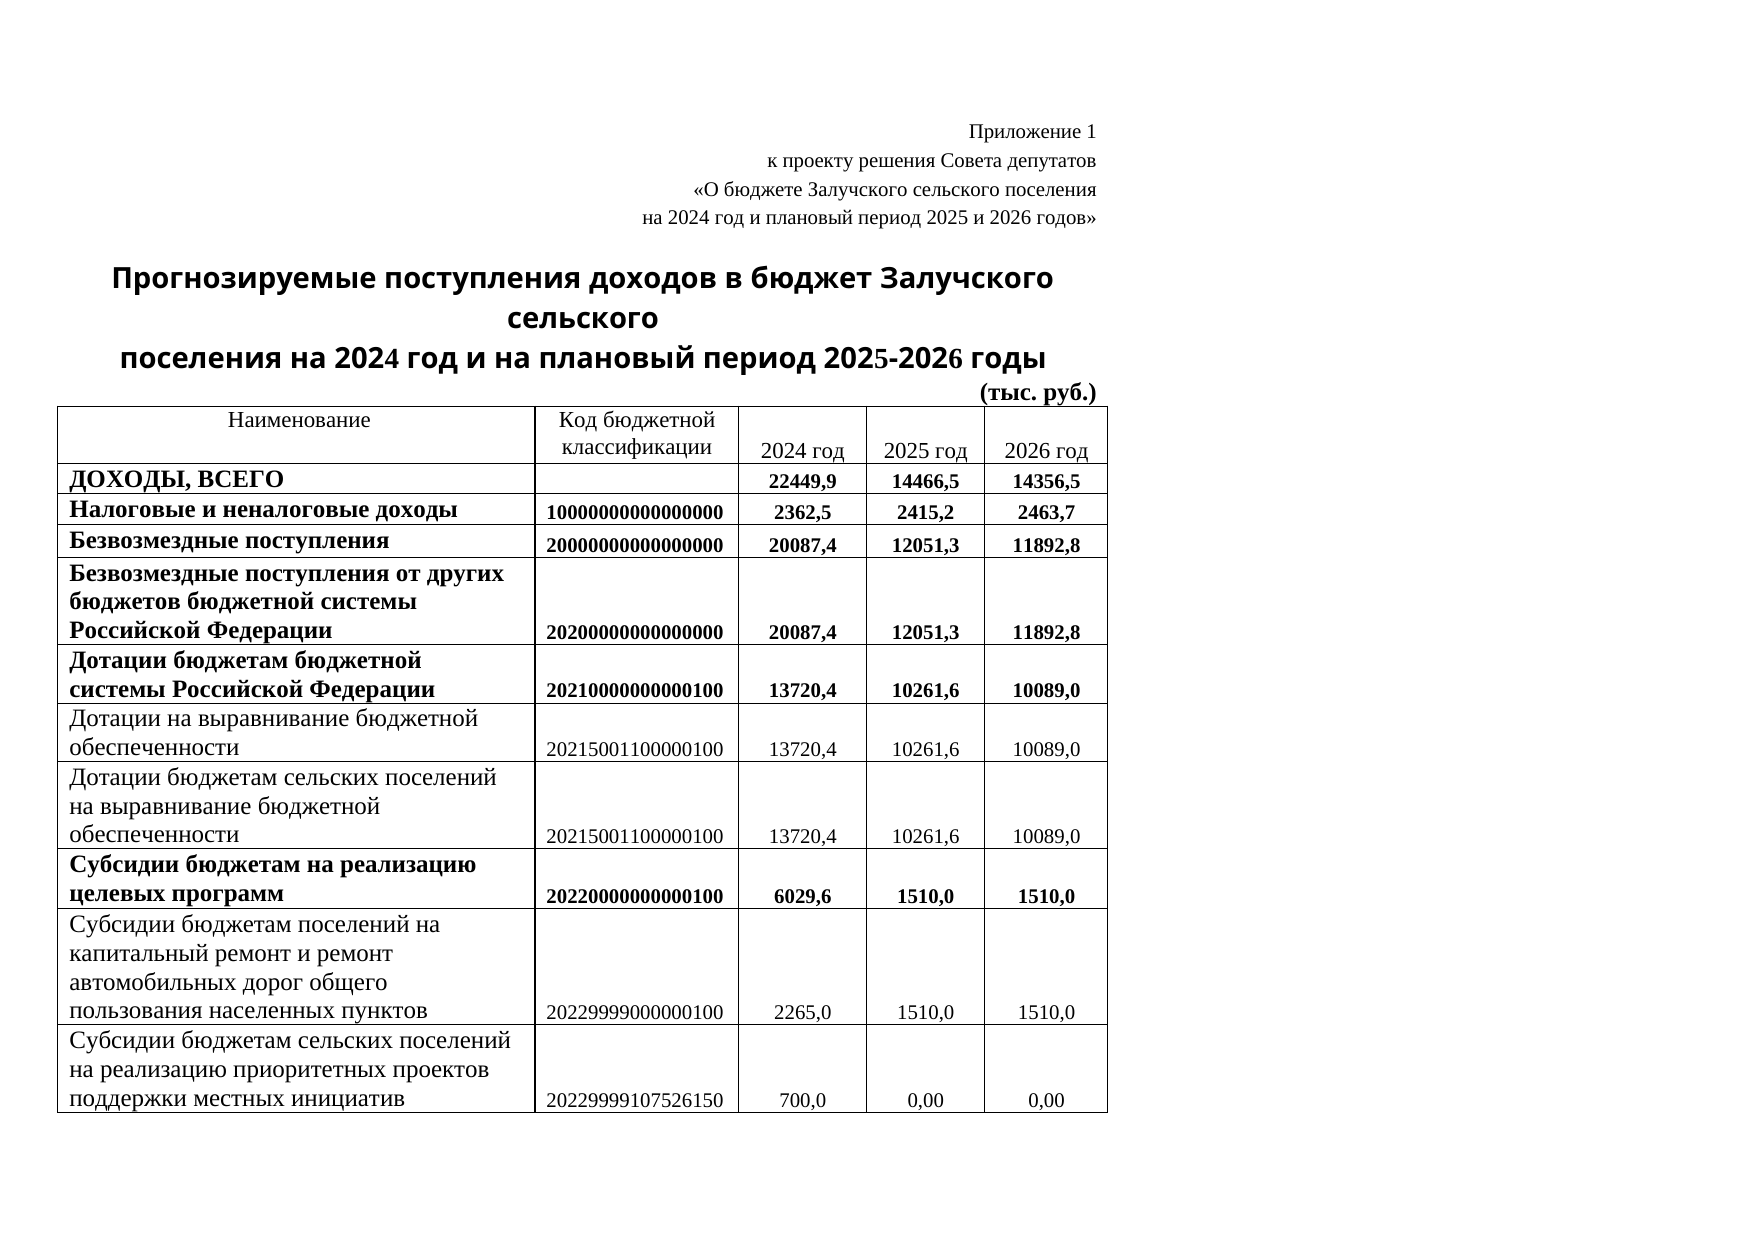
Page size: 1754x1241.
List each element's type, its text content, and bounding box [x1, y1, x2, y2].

table_cell 20200000000000000 [536, 558, 738, 644]
table_cell 2415,2 [867, 494, 984, 524]
table_cell ДОХОДЫ, ВСЕГО [58, 464, 534, 493]
table_cell 0,00 [985, 1025, 1107, 1112]
table_cell 10261,6 [867, 645, 984, 702]
table_cell к проекту решения Совета депутатов [58, 143, 1108, 172]
table_cell Безвозмездные поступления [58, 525, 534, 557]
table_cell Субсидии бюджетам поселений на капитальный ремонт и ремонт автомобильных дорог общего пользования населенных пунктов [58, 909, 534, 1024]
table_cell 14466,5 [867, 464, 984, 493]
table_cell 12051,3 [867, 525, 984, 557]
table_cell 1510,0 [867, 909, 984, 1024]
table_cell 2463,7 [985, 494, 1107, 524]
table_cell Безвозмездные поступления от других бюджетов бюджетной системы Российской Федерации [58, 558, 534, 644]
table_cell 13720,4 [739, 645, 866, 702]
table_cell Дотации на выравнивание бюджетной обеспеченности [58, 704, 534, 761]
table_cell 1510,0 [867, 849, 984, 908]
table_cell 12051,3 [867, 558, 984, 644]
table_cell 11892,8 [985, 558, 1107, 644]
table_cell «О бюджете Залучского сельского поселения [58, 172, 1108, 201]
table_cell 2265,0 [739, 909, 866, 1024]
table_cell 10261,6 [867, 762, 984, 848]
table_cell 13720,4 [739, 762, 866, 848]
table_cell на 2024 год и плановый период 2025 и 2026 годов» [58, 201, 1108, 229]
table_cell 20210000000000100 [536, 645, 738, 702]
table_cell 13720,4 [739, 704, 866, 761]
table_cell [536, 464, 738, 493]
table_cell 22449,9 [739, 464, 866, 493]
table_cell 20229999107526150 [536, 1025, 738, 1112]
table_cell 10089,0 [985, 645, 1107, 702]
table_cell Прогнозируемые поступления доходов в бюджет Залучского сельского [58, 229, 1108, 337]
table_cell 10261,6 [867, 704, 984, 761]
table_cell 20220000000000100 [536, 849, 738, 908]
table_cell поселения на 2024 год и на плановый период 2025-2026 годы (тыс. руб.) [58, 337, 1108, 406]
table_cell 20215001100000100 [536, 762, 738, 848]
table_cell Дотации бюджетам сельских поселений на выравнивание бюджетной обеспеченности [58, 762, 534, 848]
table_cell 14356,5 [985, 464, 1107, 493]
table_cell 0,00 [867, 1025, 984, 1112]
table_cell Наименование [58, 407, 534, 463]
table_cell 20215001100000100 [536, 704, 738, 761]
table_cell 20087,4 [739, 525, 866, 557]
table_cell 6029,6 [739, 849, 866, 908]
table_cell 2024 год [739, 407, 866, 463]
table_cell 10000000000000000 [536, 494, 738, 524]
table_cell Код бюджетной классификации [536, 407, 738, 463]
table_cell 11892,8 [985, 525, 1107, 557]
table_cell 20000000000000000 [536, 525, 738, 557]
table_cell Субсидии бюджетам сельских поселений на реализацию приоритетных проектов поддержки местных инициатив [58, 1025, 534, 1112]
table_cell 1510,0 [985, 849, 1107, 908]
table_cell Дотации бюджетам бюджетной системы Российской Федерации [58, 645, 534, 702]
table_cell Налоговые и неналоговые доходы [58, 494, 534, 524]
table_header Приложение 1 [58, 90, 1108, 143]
table_cell 20229999000000100 [536, 909, 738, 1024]
table_cell 2362,5 [739, 494, 866, 524]
table_cell 2025 год [867, 407, 984, 463]
table_cell 700,0 [739, 1025, 866, 1112]
table_cell 1510,0 [985, 909, 1107, 1024]
table_cell 20087,4 [739, 558, 866, 644]
table_cell Субсидии бюджетам на реализацию целевых программ [58, 849, 534, 908]
table_cell 10089,0 [985, 704, 1107, 761]
table_cell 10089,0 [985, 762, 1107, 848]
table_cell 2026 год [985, 407, 1107, 463]
